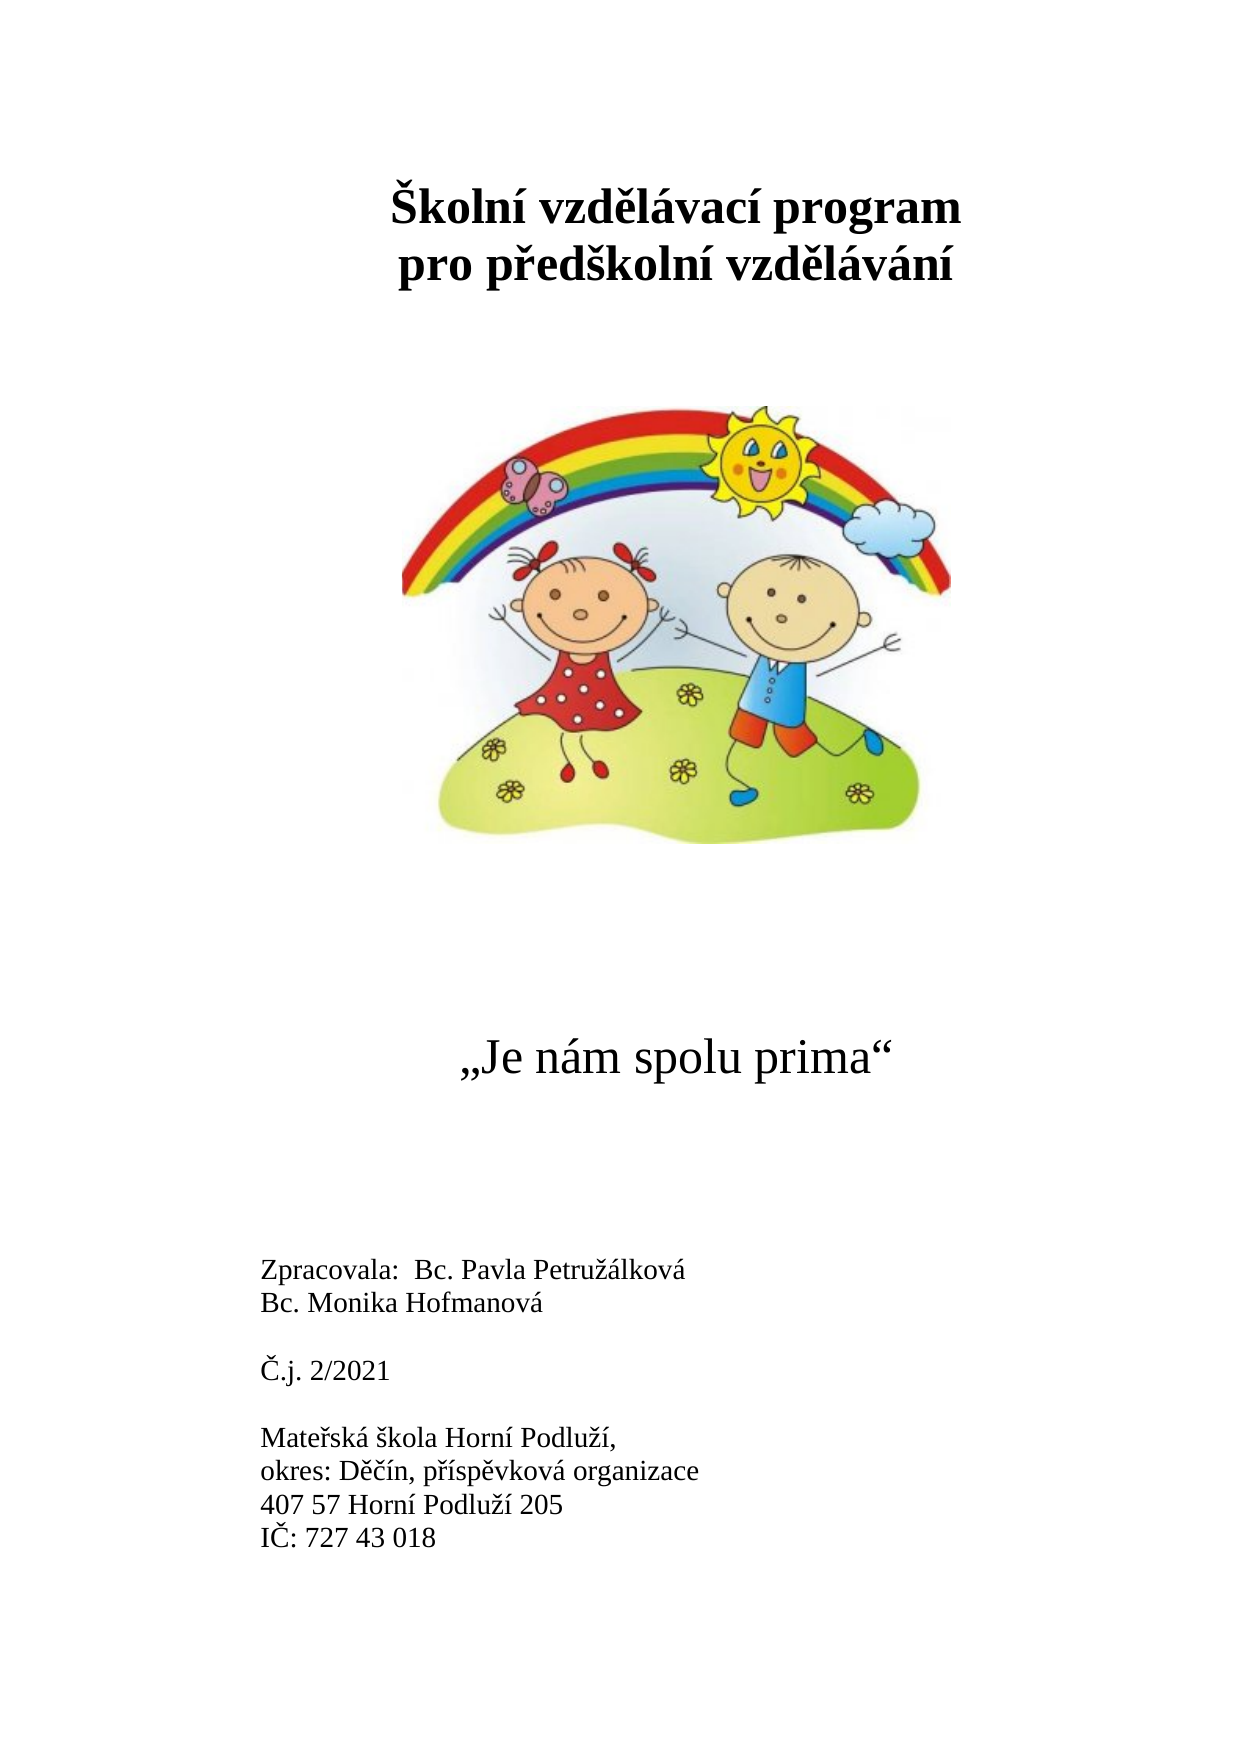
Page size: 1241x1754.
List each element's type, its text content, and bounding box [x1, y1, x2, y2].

text IČ: 727 43 018 [260, 1520, 1093, 1554]
text Bc. Monika Hofmanová [260, 1286, 1093, 1319]
text Zpracovala: Bc. Pavla Petružálková [260, 1252, 1093, 1286]
text pro předškolní vzdělávání [260, 234, 1093, 291]
text okres: Děčín, příspěvková organizace [260, 1453, 1093, 1487]
picture [401, 406, 951, 844]
text „Je nám spolu prima“ [260, 1027, 1093, 1084]
text 407 57 Horní Podluží 205 [260, 1487, 1093, 1520]
text Mateřská škola Horní Podluží, [260, 1420, 1093, 1453]
text Č.j. 2/2021 [260, 1353, 1093, 1386]
text Školní vzdělávací program [260, 176, 1093, 234]
